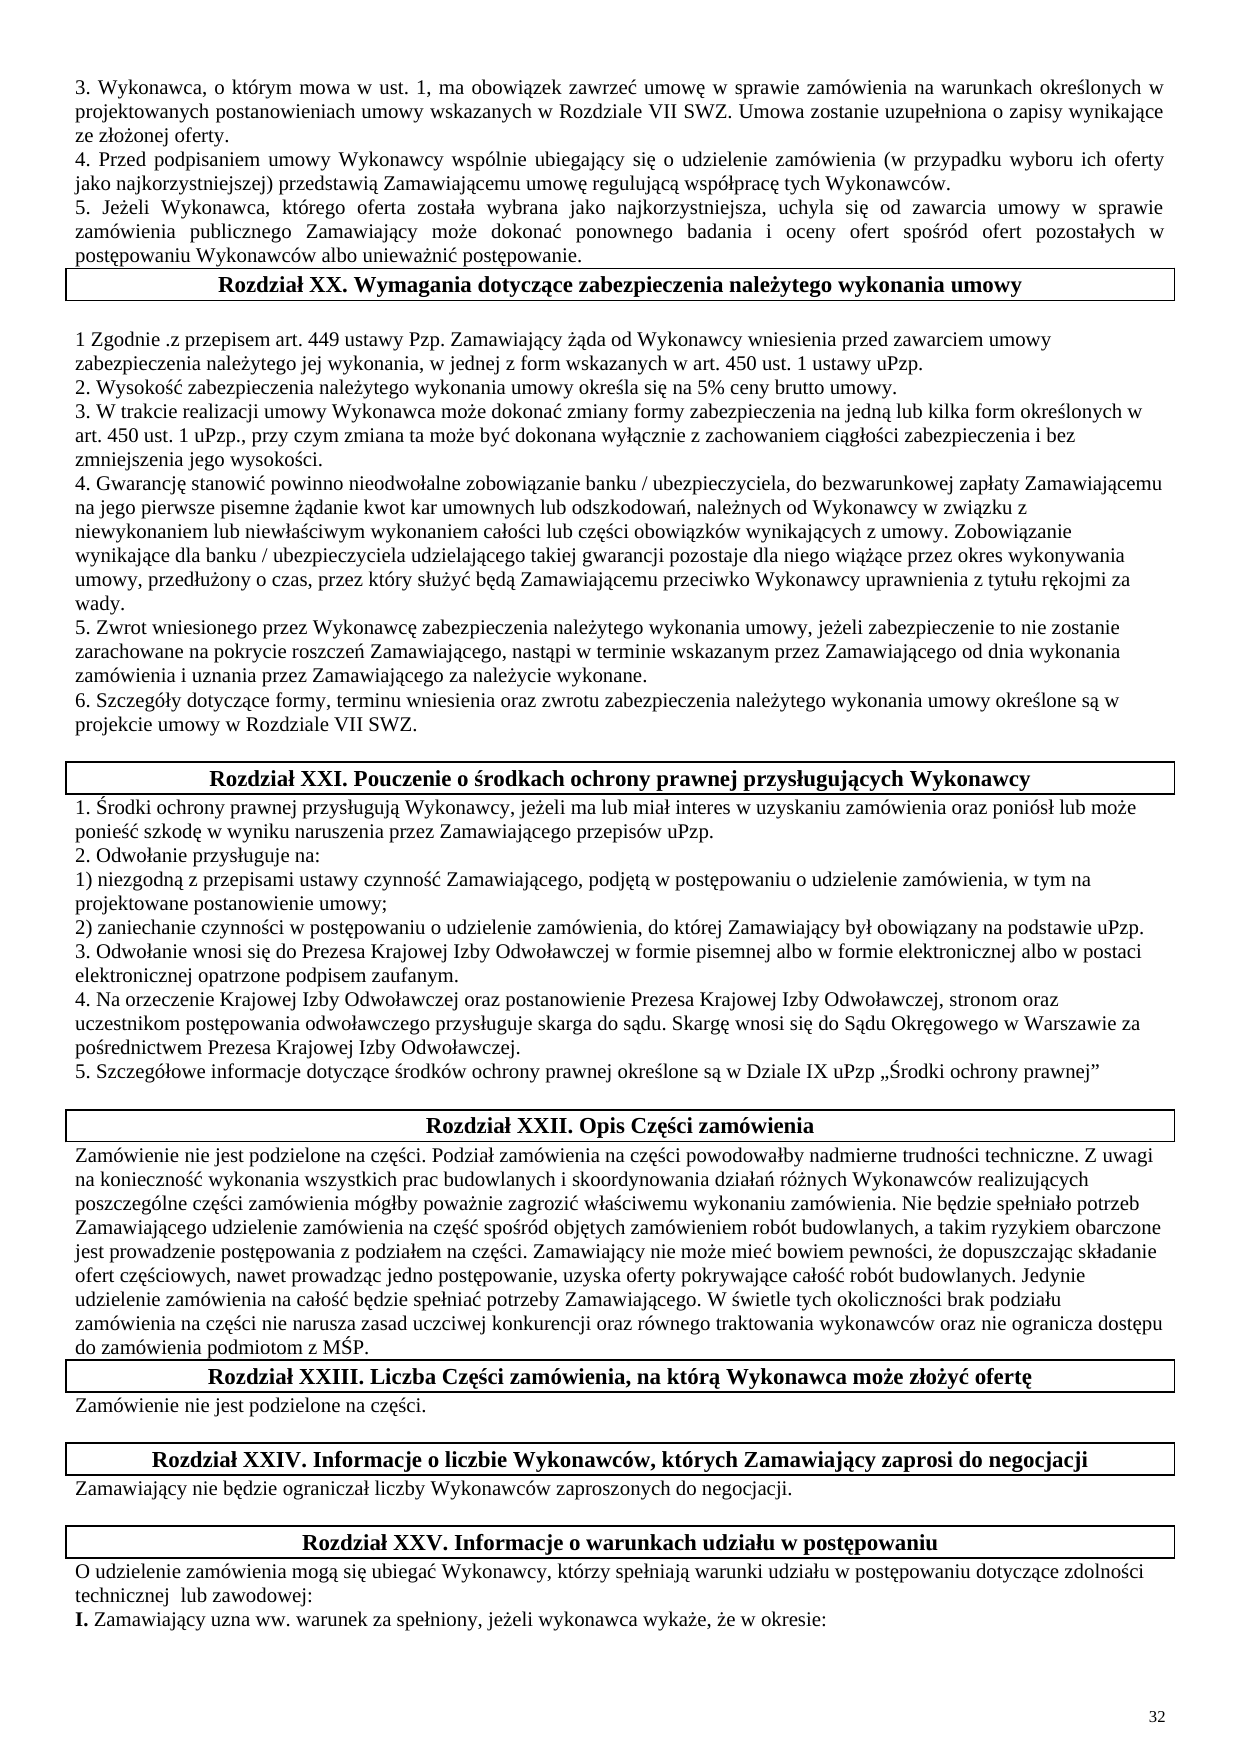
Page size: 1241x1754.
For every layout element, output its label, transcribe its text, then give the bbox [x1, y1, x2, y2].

text 3. W trakcie realizacji umowy Wykonawca może dokonać zmiany formy zabezpieczenia na jedną lub kilka form określonych w art. 450 ust. 1 uPzp., przy czym zmiana ta może być dokonana wyłącznie z zachowaniem ciągłości zabezpieczenia i bez zmniejszenia jego wysokości. [75, 399, 1165, 471]
text 1. Środki ochrony prawnej przysługują Wykonawcy, jeżeli ma lub miał interes w uzyskaniu zamówienia oraz poniósł lub może ponieść szkodę w wyniku naruszenia przez Zamawiającego przepisów uPzp. [75, 795, 1165, 843]
text 2. Wysokość zabezpieczenia należytego wykonania umowy określa się na 5% ceny brutto umowy. [75, 375, 1165, 399]
text 4. Przed podpisaniem umowy Wykonawcy wspólnie ubiegający się o udzielenie zamówienia (w przypadku wyboru ich oferty jako najkorzystniejszej) przedstawią Zamawiającemu umowę regulującą współpracę tych Wykonawców. [75, 147, 1165, 195]
text 3. Odwołanie wnosi się do Prezesa Krajowej Izby Odwoławczej w formie pisemnej albo w formie elektronicznej albo w postaci elektronicznej opatrzone podpisem zaufanym. [75, 939, 1165, 987]
text I. Zamawiający uzna ww. warunek za spełniony, jeżeli wykonawca wykaże, że w okresie: [75, 1607, 1165, 1631]
text 4. Gwarancję stanowić powinno nieodwołalne zobowiązanie banku / ubezpieczyciela, do bezwarunkowej zapłaty Zamawiającemu na jego pierwsze pisemne żądanie kwot kar umownych lub odszkodowań, należnych od Wykonawcy w związku z niewykonaniem lub niewłaściwym wykonaniem całości lub części obowiązków wynikających z umowy. Zobowiązanie wynikające dla banku / ubezpieczyciela udzielającego takiej gwarancji pozostaje dla niego wiążące przez okres wykonywania umowy, przedłużony o czas, przez który służyć będą Zamawiającemu przeciwko Wykonawcy uprawnienia z tytułu rękojmi za wady. [75, 471, 1165, 615]
text 5. Jeżeli Wykonawca, którego oferta została wybrana jako najkorzystniejsza, uchyla się od zawarcia umowy w sprawie zamówienia publicznego Zamawiający może dokonać ponownego badania i oceny ofert spośród ofert pozostałych w postępowaniu Wykonawców albo unieważnić postępowanie. [75, 195, 1165, 267]
text Zamawiający nie będzie ograniczał liczby Wykonawców zaproszonych do negocjacji. [75, 1476, 1165, 1500]
text 5. Zwrot wniesionego przez Wykonawcę zabezpieczenia należytego wykonania umowy, jeżeli zabezpieczenie to nie zostanie zarachowane na pokrycie roszczeń Zamawiającego, nastąpi w terminie wskazanym przez Zamawiającego od dnia wykonania zamówienia i uznania przez Zamawiającego za należycie wykonane. [75, 615, 1165, 687]
text 5. Szczegółowe informacje dotyczące środków ochrony prawnej określone są w Dziale IX uPzp „Środki ochrony prawnej” [75, 1059, 1165, 1083]
text 1 Zgodnie .z przepisem art. 449 ustawy Pzp. Zamawiający żąda od Wykonawcy wniesienia przed zawarciem umowy zabezpieczenia należytego jej wykonania, w jednej z form wskazanych w art. 450 ust. 1 ustawy uPzp. [75, 327, 1165, 375]
text 2. Odwołanie przysługuje na: [75, 843, 1165, 867]
text 3. Wykonawca, o którym mowa w ust. 1, ma obowiązek zawrzeć umowę w sprawie zamówienia na warunkach określonych w projektowanych postanowieniach umowy wskazanych w Rozdziale VII SWZ. Umowa zostanie uzupełniona o zapisy wynikające ze złożonej oferty. [75, 75, 1165, 147]
text Rozdział XX. Wymagania dotyczące zabezpieczenia należytego wykonania umowy [67, 269, 1174, 300]
text Rozdział XXIII. Liczba Części zamówienia, na którą Wykonawca może złożyć ofertę [67, 1361, 1174, 1391]
text O udzielenie zamówienia mogą się ubiegać Wykonawcy, którzy spełniają warunki udziału w postępowaniu dotyczące zdolności technicznej lub zawodowej: [75, 1559, 1165, 1607]
text 2) zaniechanie czynności w postępowaniu o udzielenie zamówienia, do której Zamawiający był obowiązany na podstawie uPzp. [75, 915, 1165, 939]
text 4. Na orzeczenie Krajowej Izby Odwoławczej oraz postanowienie Prezesa Krajowej Izby Odwoławczej, stronom oraz uczestnikom postępowania odwoławczego przysługuje skarga do sądu. Skargę wnosi się do Sądu Okręgowego w Warszawie za pośrednictwem Prezesa Krajowej Izby Odwoławczej. [75, 987, 1165, 1059]
text 6. Szczegóły dotyczące formy, terminu wniesienia oraz zwrotu zabezpieczenia należytego wykonania umowy określone są w projekcie umowy w Rozdziale VII SWZ. [75, 687, 1165, 736]
text Zamówienie nie jest podzielone na części. Podział zamówienia na części powodowałby nadmierne trudności techniczne. Z uwagi na konieczność wykonania wszystkich prac budowlanych i skoordynowania działań różnych Wykonawców realizujących poszczególne części zamówienia mógłby poważnie zagrozić właściwemu wykonaniu zamówienia. Nie będzie spełniało potrzeb Zamawiającego udzielenie zamówienia na część spośród objętych zamówieniem robót budowlanych, a takim ryzykiem obarczone jest prowadzenie postępowania z podziałem na części. Zamawiający nie może mieć bowiem pewności, że dopuszczając składanie ofert częściowych, nawet prowadząc jedno postępowanie, uzyska oferty pokrywające całość robót budowlanych. Jedynie udzielenie zamówienia na całość będzie spełniać potrzeby Zamawiającego. W świetle tych okoliczności brak podziału zamówienia na części nie narusza zasad uczciwej konkurencji oraz równego traktowania wykonawców oraz nie ogranicza dostępu do zamówienia podmiotom z MŚP. [75, 1142, 1165, 1359]
text Rozdział XXIV. Informacje o liczbie Wykonawców, których Zamawiający zaprosi do negocjacji [67, 1444, 1174, 1474]
text Rozdział XXI. Pouczenie o środkach ochrony prawnej przysługujących Wykonawcy [67, 763, 1174, 793]
text Rozdział XXII. Opis Części zamówienia [67, 1111, 1174, 1141]
text 1) niezgodną z przepisami ustawy czynność Zamawiającego, podjętą w postępowaniu o udzielenie zamówienia, w tym na projektowane postanowienie umowy; [75, 867, 1165, 915]
text Zamówienie nie jest podzielone na części. [75, 1393, 1165, 1417]
text Rozdział XXV. Informacje o warunkach udziału w postępowaniu [67, 1527, 1174, 1557]
